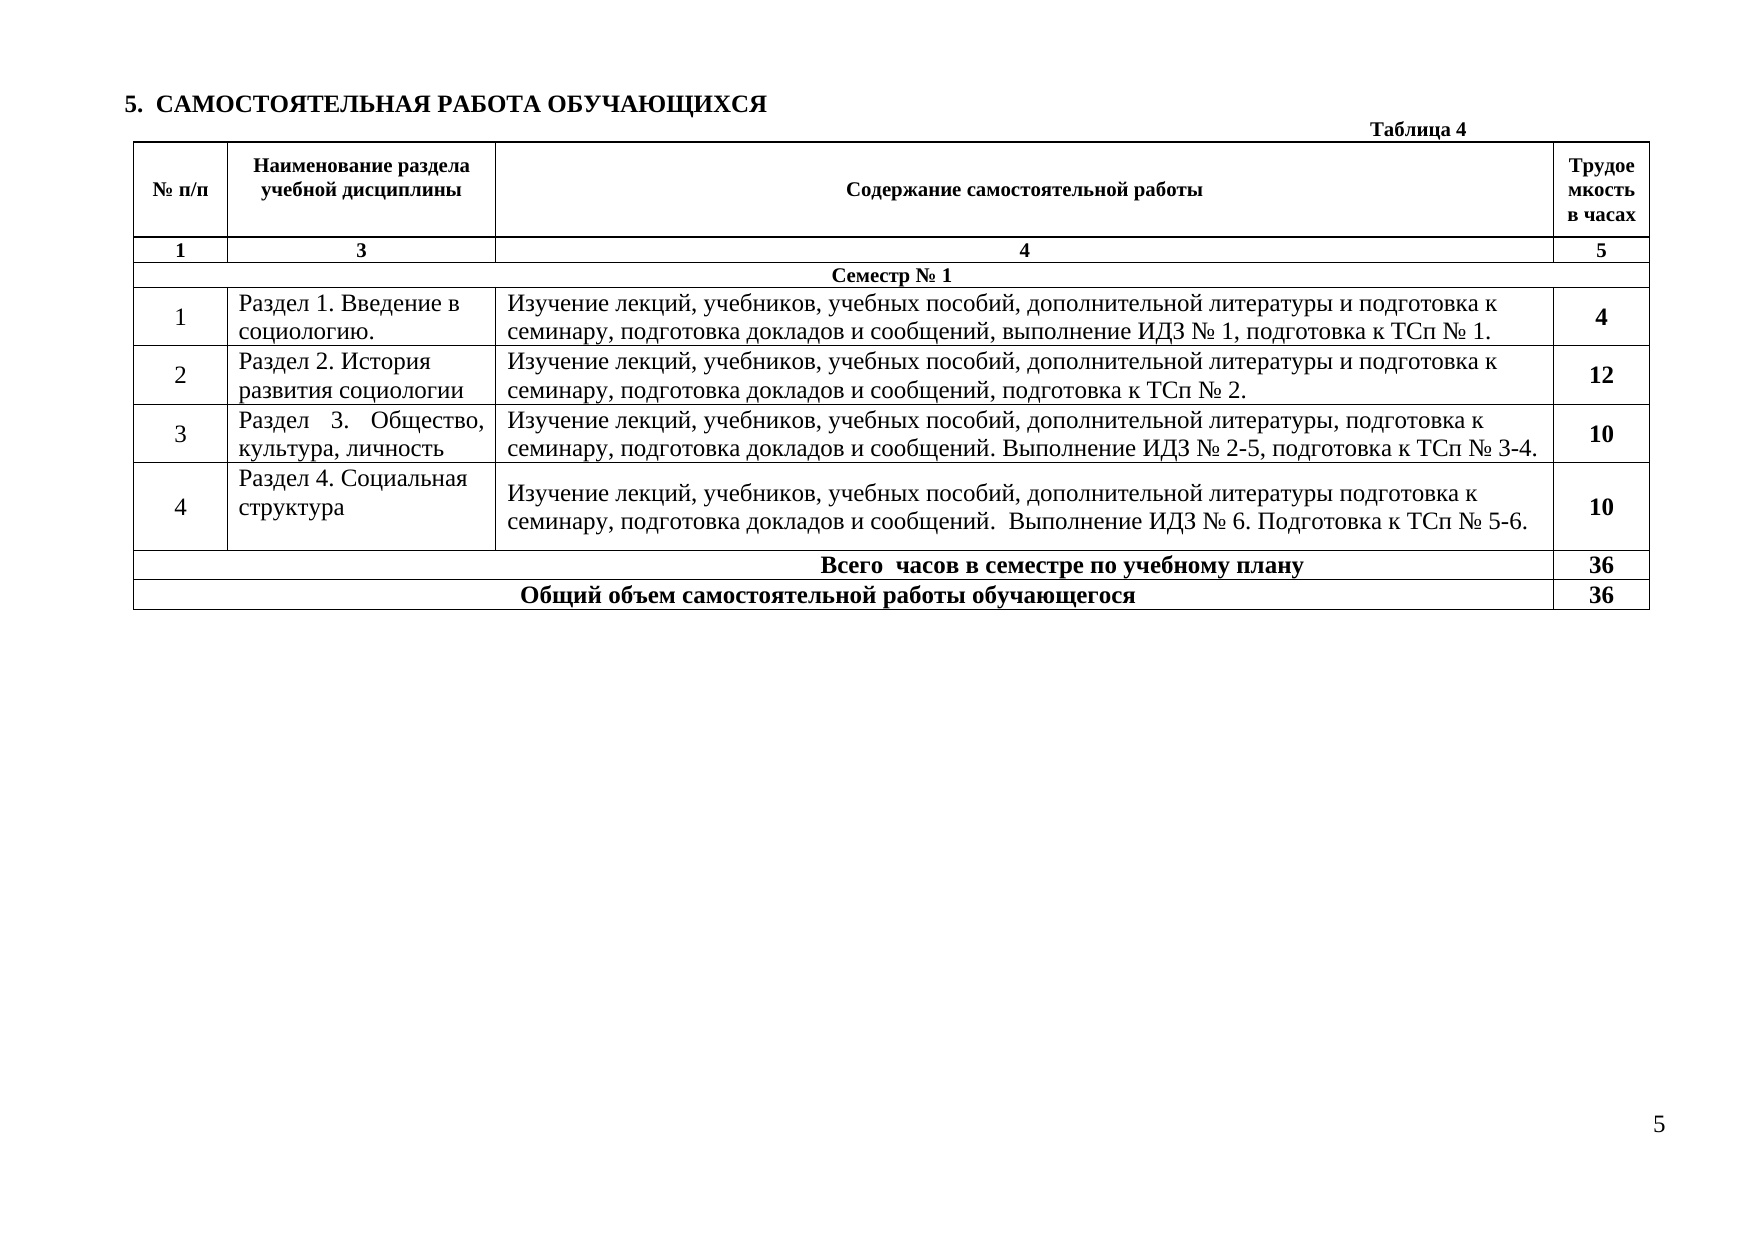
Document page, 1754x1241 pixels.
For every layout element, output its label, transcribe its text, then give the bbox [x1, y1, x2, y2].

table_cell 36 [1554, 580, 1649, 609]
table_cell 2 [134, 346, 227, 404]
table_header Наименование раздела учебной дисциплины [228, 143, 495, 236]
table_cell Семестр № 1 [134, 263, 1649, 287]
table_header № п/п [134, 143, 227, 236]
table_cell 4 [134, 463, 227, 549]
table_cell 10 [1554, 405, 1649, 462]
table_header Содержание самостоятельной работы [496, 143, 1553, 236]
table_cell 12 [1554, 346, 1649, 404]
table_cell Раздел 3. Общество, культура, личность [228, 405, 495, 462]
table_cell 4 [496, 238, 1553, 262]
table_cell 5 [1554, 238, 1649, 262]
table_cell Изучение лекций, учебников, учебных пособий, дополнительной литературы и подготовка к семинару, подготовка докладов и сообщений, подготовка к ТСп № 2. [496, 346, 1553, 404]
table_cell Всего часов в семестре по учебному плану [134, 551, 1553, 579]
table_cell Общий объем самостоятельной работы обучающегося [134, 580, 1553, 609]
table_cell 36 [1554, 551, 1649, 579]
table_cell Изучение лекций, учебников, учебных пособий, дополнительной литературы и подготовка к семинару, подготовка докладов и сообщений, выполнение ИДЗ № 1, подготовка к ТСп № 1. [496, 288, 1553, 345]
table_cell 10 [1554, 463, 1649, 549]
table_cell 3 [134, 405, 227, 462]
text Таблица 4 [118, 117, 1665, 141]
table_cell Изучение лекций, учебников, учебных пособий, дополнительной литературы подготовка к семинару, подготовка докладов и сообщений. Выполнение ИДЗ № 6. Подготовка к ТСп № 5-6. [496, 463, 1553, 549]
table_cell 4 [1554, 288, 1649, 345]
text 5. САМОСТОЯТЕЛЬНАЯ РАБОТА ОБУЧАЮЩИХСЯ [118, 89, 1665, 117]
table_cell 3 [228, 238, 495, 262]
table_cell Раздел 1. Введение в социологию. [228, 288, 495, 345]
table_cell Изучение лекций, учебников, учебных пособий, дополнительной литературы, подготовка к семинару, подготовка докладов и сообщений. Выполнение ИДЗ № 2-5, подготовка к ТСп № 3-4. [496, 405, 1553, 462]
table_cell 1 [134, 288, 227, 345]
table_header Трудоемкость в часах [1554, 143, 1649, 236]
table_cell Раздел 2. История развития социологии [228, 346, 495, 404]
table_cell 1 [134, 238, 227, 262]
table_cell Раздел 4. Социальная структура [228, 463, 495, 549]
